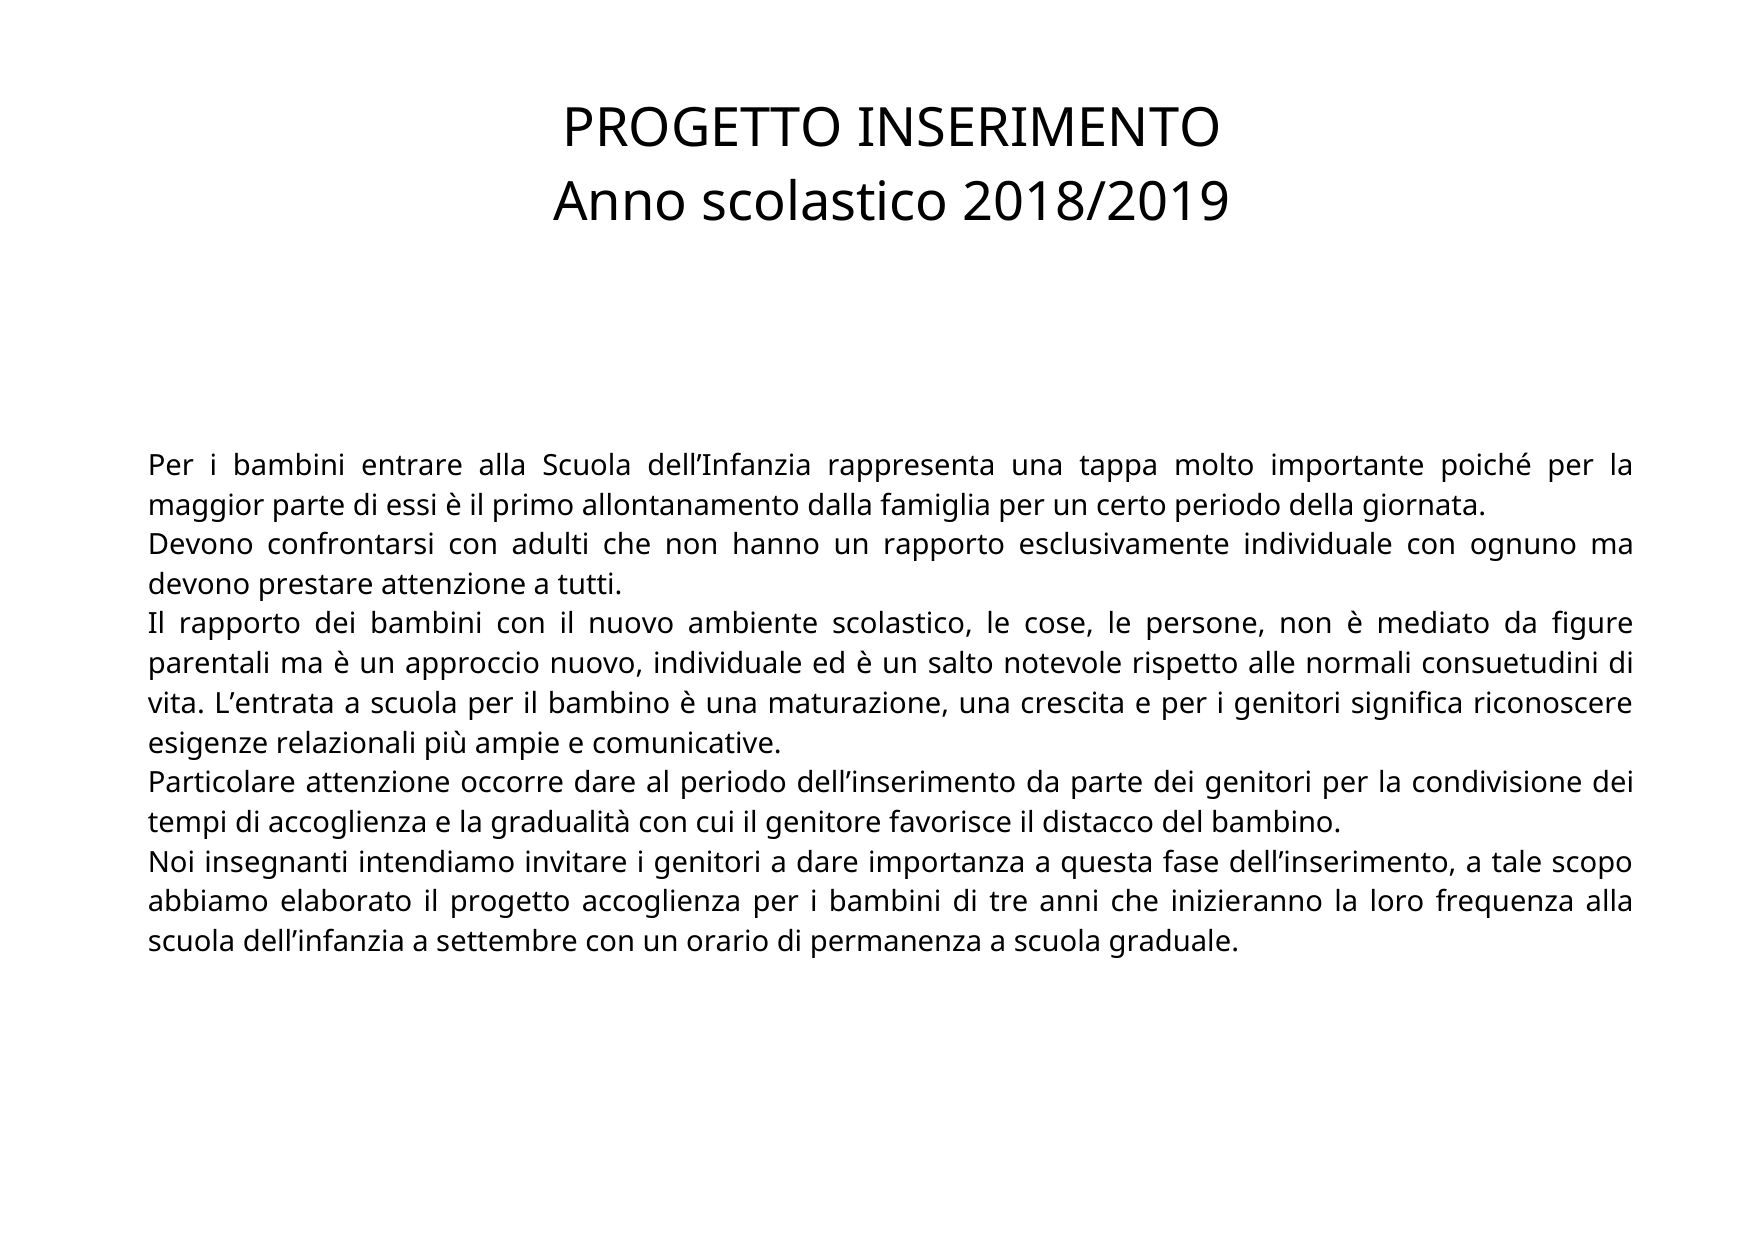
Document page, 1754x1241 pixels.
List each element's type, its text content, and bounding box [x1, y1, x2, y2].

text Noi insegnanti intendiamo invitare i genitori a dare importanza a questa fase dell’inserimento, a tale scopo abbiamo elaborato il progetto accoglienza per i bambini di tre anni che inizieranno la loro frequenza alla scuola dell’infanzia a settembre con un orario di permanenza a scuola graduale. [148, 841, 1636, 960]
text PROGETTO INSERIMENTO [148, 89, 1636, 162]
text Per i bambini entrare alla Scuola dell’Infanzia rappresenta una tappa molto importante poiché per la maggior parte di essi è il primo allontanamento dalla famiglia per un certo periodo della giornata. [148, 444, 1636, 523]
text Devono confrontarsi con adulti che non hanno un rapporto esclusivamente individuale con ognuno ma devono prestare attenzione a tutti. [148, 523, 1636, 603]
text Particolare attenzione occorre dare al periodo dell’inserimento da parte dei genitori per la condivisione dei tempi di accoglienza e la gradualità con cui il genitore favorisce il distacco del bambino. [148, 762, 1636, 841]
text Il rapporto dei bambini con il nuovo ambiente scolastico, le cose, le persone, non è mediato da figure parentali ma è un approccio nuovo, individuale ed è un salto notevole rispetto alle normali consuetudini di vita. L’entrata a scuola per il bambino è una maturazione, una crescita e per i genitori significa riconoscere esigenze relazionali più ampie e comunicative. [148, 603, 1636, 762]
text Anno scolastico 2018/2019 [148, 162, 1636, 236]
